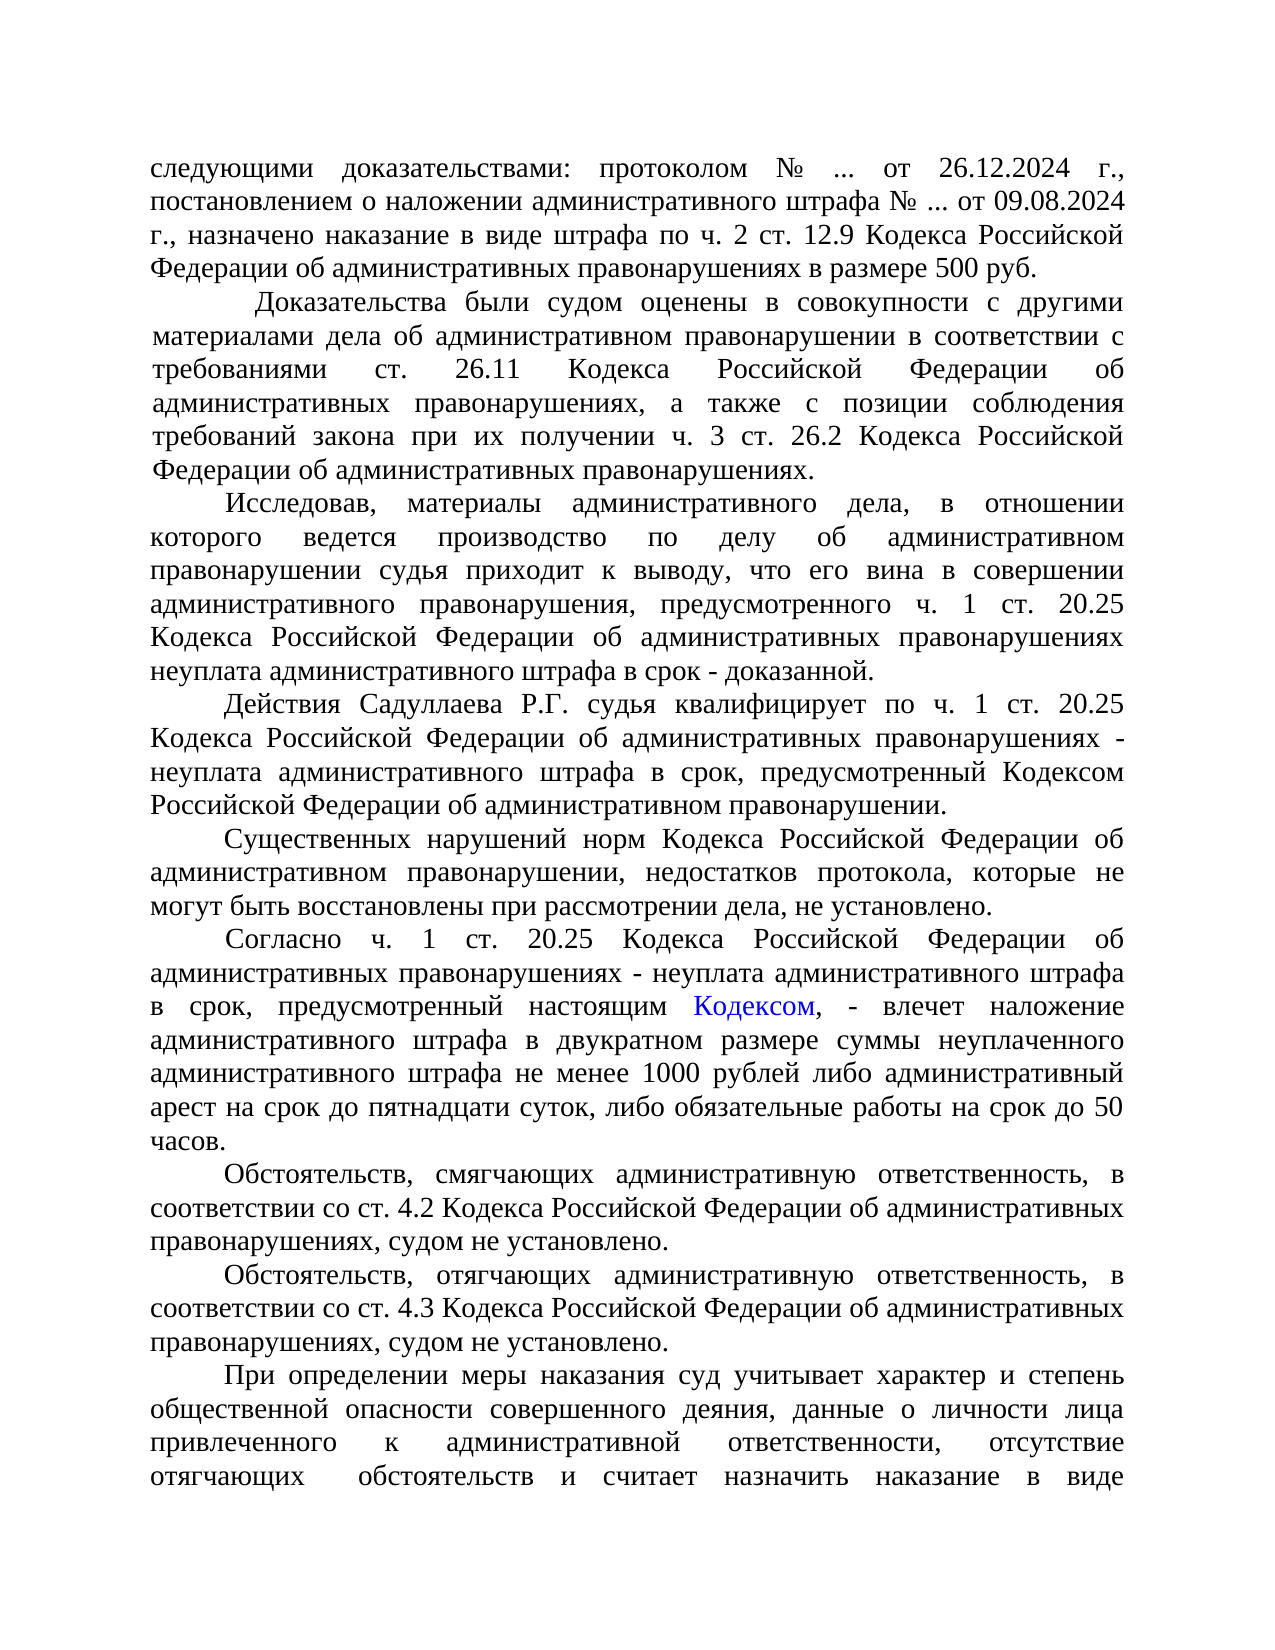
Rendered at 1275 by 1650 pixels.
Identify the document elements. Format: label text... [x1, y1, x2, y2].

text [150, 150, 1125, 284]
text Обстоятельств, отягчающих административную ответственность, в соответствии со ст. 4.3 Кодекса Российской Федерации об административных правонарушениях, судом не установлено. [150, 1257, 1125, 1357]
text Согласно ч. 1 ст. 20.25 Кодекса Российской Федерации об административных правонарушениях - неуплата административного штрафа в срок, предусмотренный настоящим Кодексом, - влечет наложение административного штрафа в двукратном размере суммы неуплаченного административного штрафа не менее 1000 рублей либо административный арест на срок до пятнадцати суток, либо обязательные работы на срок до 50 часов. [150, 921, 1125, 1156]
text Доказательства были судом оценены в совокупности с другими материалами дела об административном правонарушении в соответствии с требованиями ст. 26.11 Кодекса Российской Федерации об административных правонарушениях, а также с позиции соблюдения требований закона при их получении ч. 3 ст. 26.2 Кодекса Российской Федерации об административных правонарушениях. [152, 284, 1125, 485]
text Обстоятельств, смягчающих административную ответственность, в соответствии со ст. 4.2 Кодекса Российской Федерации об административных правонарушениях, судом не установлено. [150, 1156, 1125, 1257]
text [150, 1357, 1125, 1492]
text Существенных нарушений норм Кодекса Российской Федерации об административном правонарушении, недостатков протокола, которые не могут быть восстановлены при рассмотрении дела, не установлено. [150, 821, 1125, 921]
text Действия Садуллаева Р.Г. судья квалифицирует по ч. 1 ст. 20.25 Кодекса Российской Федерации об административных правонарушениях - неуплата административного штрафа в срок, предусмотренный Кодексом Российской Федерации об административном правонарушении. [150, 687, 1125, 821]
text Исследовав, материалы административного дела, в отношении которого ведется производство по делу об административном правонарушении судья приходит к выводу, что его вина в совершении административного правонарушения, предусмотренного ч. 1 ст. 20.25 Кодекса Российской Федерации об административных правонарушениях неуплата административного штрафа в срок - доказанной. [150, 485, 1125, 687]
